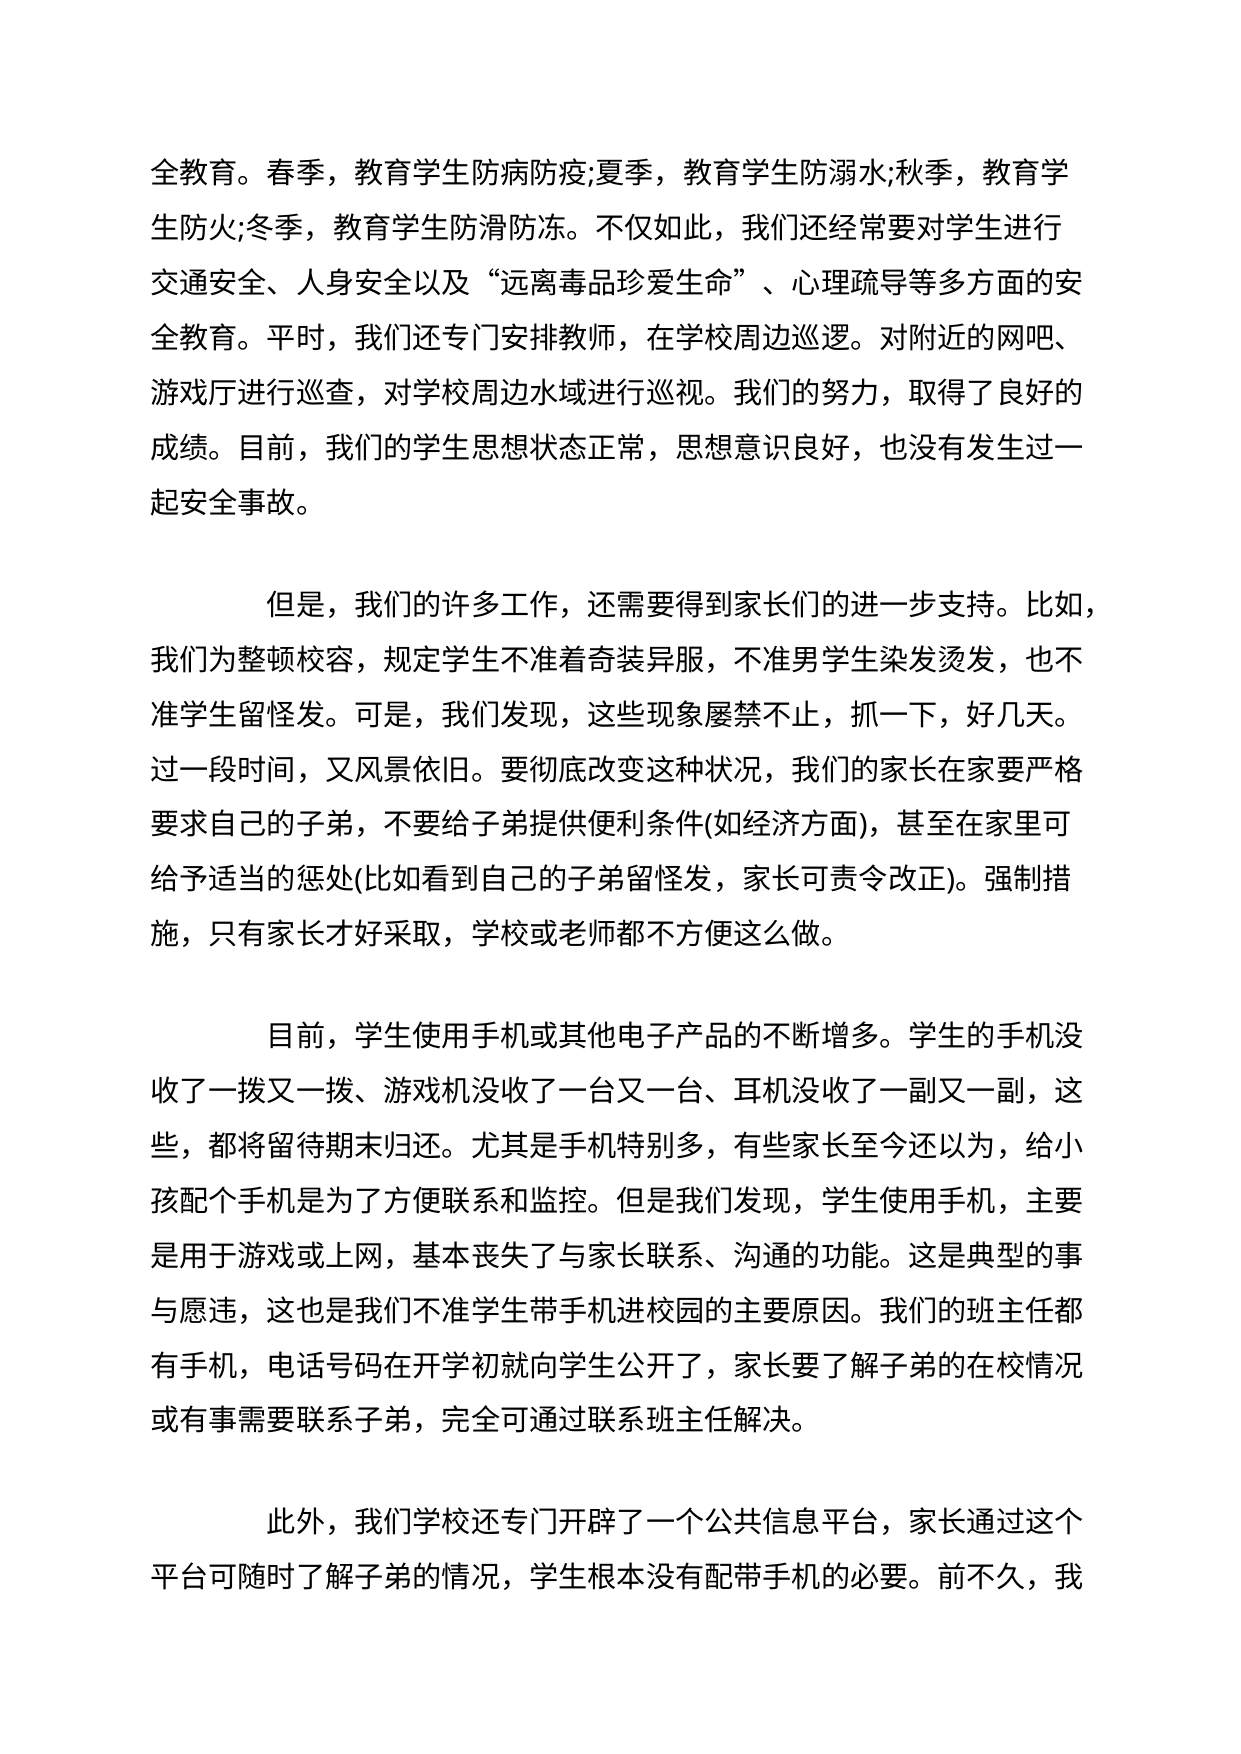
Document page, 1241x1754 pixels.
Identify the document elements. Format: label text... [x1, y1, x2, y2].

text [150, 1499, 1090, 1596]
text 但是，我们的许多工作，还需要得到家长们的进一步支持。比如，我们为整顿校容，规定学生不准着奇装异服，不准男学生染发烫发，也不准学生留怪发。可是，我们发现，这些现象屡禁不止，抓一下，好几天。过一段时间，又风景依旧。要彻底改变这种状况，我们的家长在家要严格要求自己的子弟，不要给子弟提供便利条件(如经济方面)，甚至在家里可给予适当的惩处(比如看到自己的子弟留怪发，家长可责令改正)。强制措施，只有家长才好采取，学校或老师都不方便这么做。 [150, 581, 1090, 953]
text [150, 150, 1090, 522]
text 目前，学生使用手机或其他电子产品的不断增多。学生的手机没收了一拨又一拨、游戏机没收了一台又一台、耳机没收了一副又一副，这些，都将留待期末归还。尤其是手机特别多，有些家长至今还以为，给小孩配个手机是为了方便联系和监控。但是我们发现，学生使用手机，主要是用于游戏或上网，基本丧失了与家长联系、沟通的功能。这是典型的事与愿违，这也是我们不准学生带手机进校园的主要原因。我们的班主任都有手机，电话号码在开学初就向学生公开了，家长要了解子弟的在校情况或有事需要联系子弟，完全可通过联系班主任解决。 [150, 1013, 1090, 1439]
